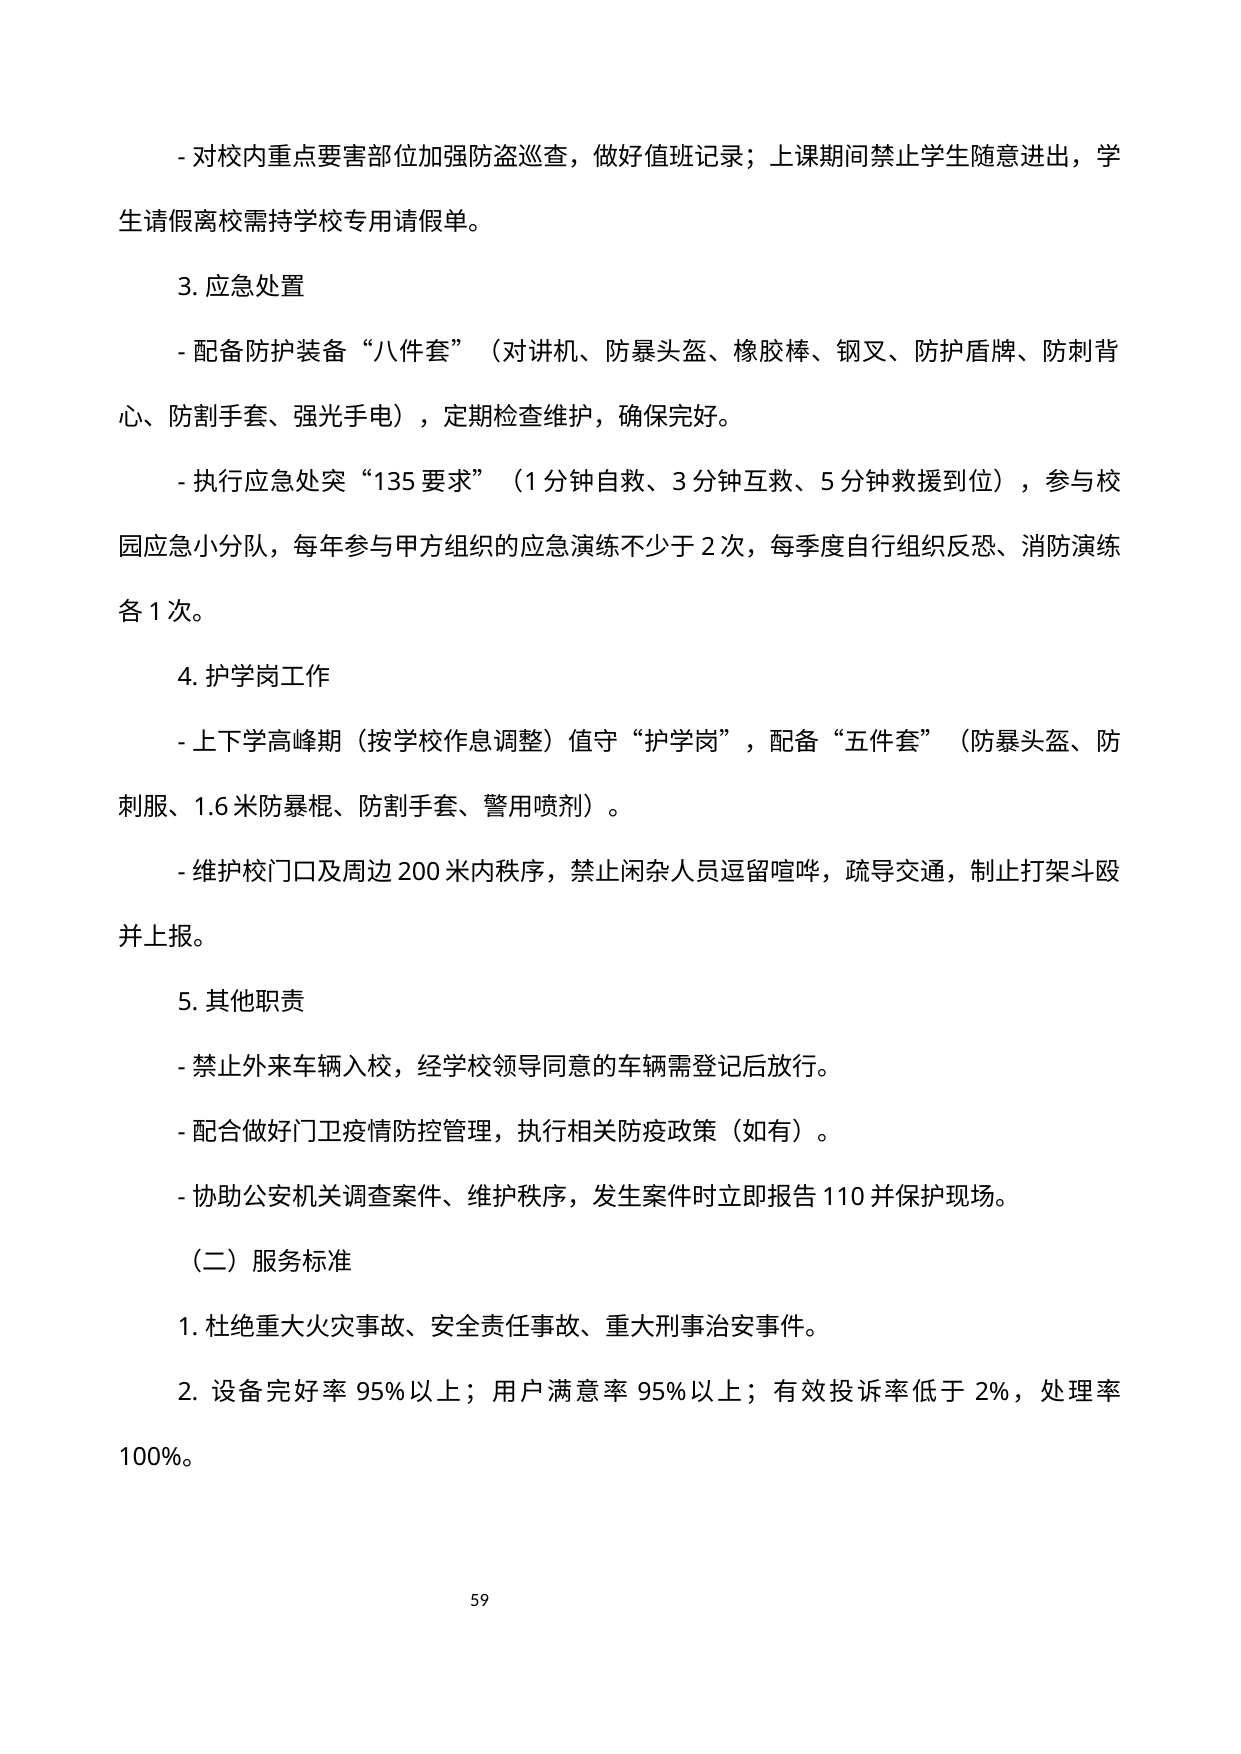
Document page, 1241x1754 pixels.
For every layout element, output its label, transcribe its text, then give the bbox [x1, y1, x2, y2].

text - 维护校门口及周边200米内秩序，禁止闲杂人员逗留喧哗，疏导交通，制止打架斗殴并上报。 [118, 837, 1122, 967]
text 2. 设备完好率95%以上；用户满意率95%以上；有效投诉率低于2%，处理率100%。 [118, 1357, 1122, 1487]
text - 执行应急处突“135要求”（1分钟自救、3分钟互救、5分钟救援到位），参与校园应急小分队，每年参与甲方组织的应急演练不少于2次，每季度自行组织反恐、消防演练各1次。 [118, 447, 1122, 529]
text - 配合做好门卫疫情防控管理，执行相关防疫政策（如有）。 [118, 1097, 1122, 1162]
text 1. 杜绝重大火灾事故、安全责任事故、重大刑事治安事件。 [118, 1292, 1122, 1357]
text - 上下学高峰期（按学校作息调整）值守“护学岗”，配备“五件套”（防暴头盔、防刺服、1.6米防暴棍、防割手套、警用喷剂）。 [118, 707, 1122, 837]
text - 执行应急处突“135要求”（1分钟自救、3分钟互救、5分钟救援到位），参与校园应急小分队，每年参与甲方组织的应急演练不少于2次，每季度自行组织反恐、消防演练各1次。 [118, 563, 1122, 642]
text - 协助公安机关调查案件、维护秩序，发生案件时立即报告110并保护现场。 [118, 1162, 1122, 1227]
text 3. 应急处置 [118, 252, 1122, 317]
text 5. 其他职责 [118, 967, 1122, 1032]
text - 配备防护装备“八件套”（对讲机、防暴头盔、橡胶棒、钢叉、防护盾牌、防刺背心、防割手套、强光手电），定期检查维护，确保完好。 [118, 317, 1122, 447]
text - 对校内重点要害部位加强防盗巡查，做好值班记录；上课期间禁止学生随意进出，学生请假离校需持学校专用请假单。 [118, 122, 1122, 252]
text - 禁止外来车辆入校，经学校领导同意的车辆需登记后放行。 [118, 1032, 1122, 1097]
text 4. 护学岗工作 [118, 642, 1122, 707]
text （二）服务标准 [118, 1227, 1122, 1292]
